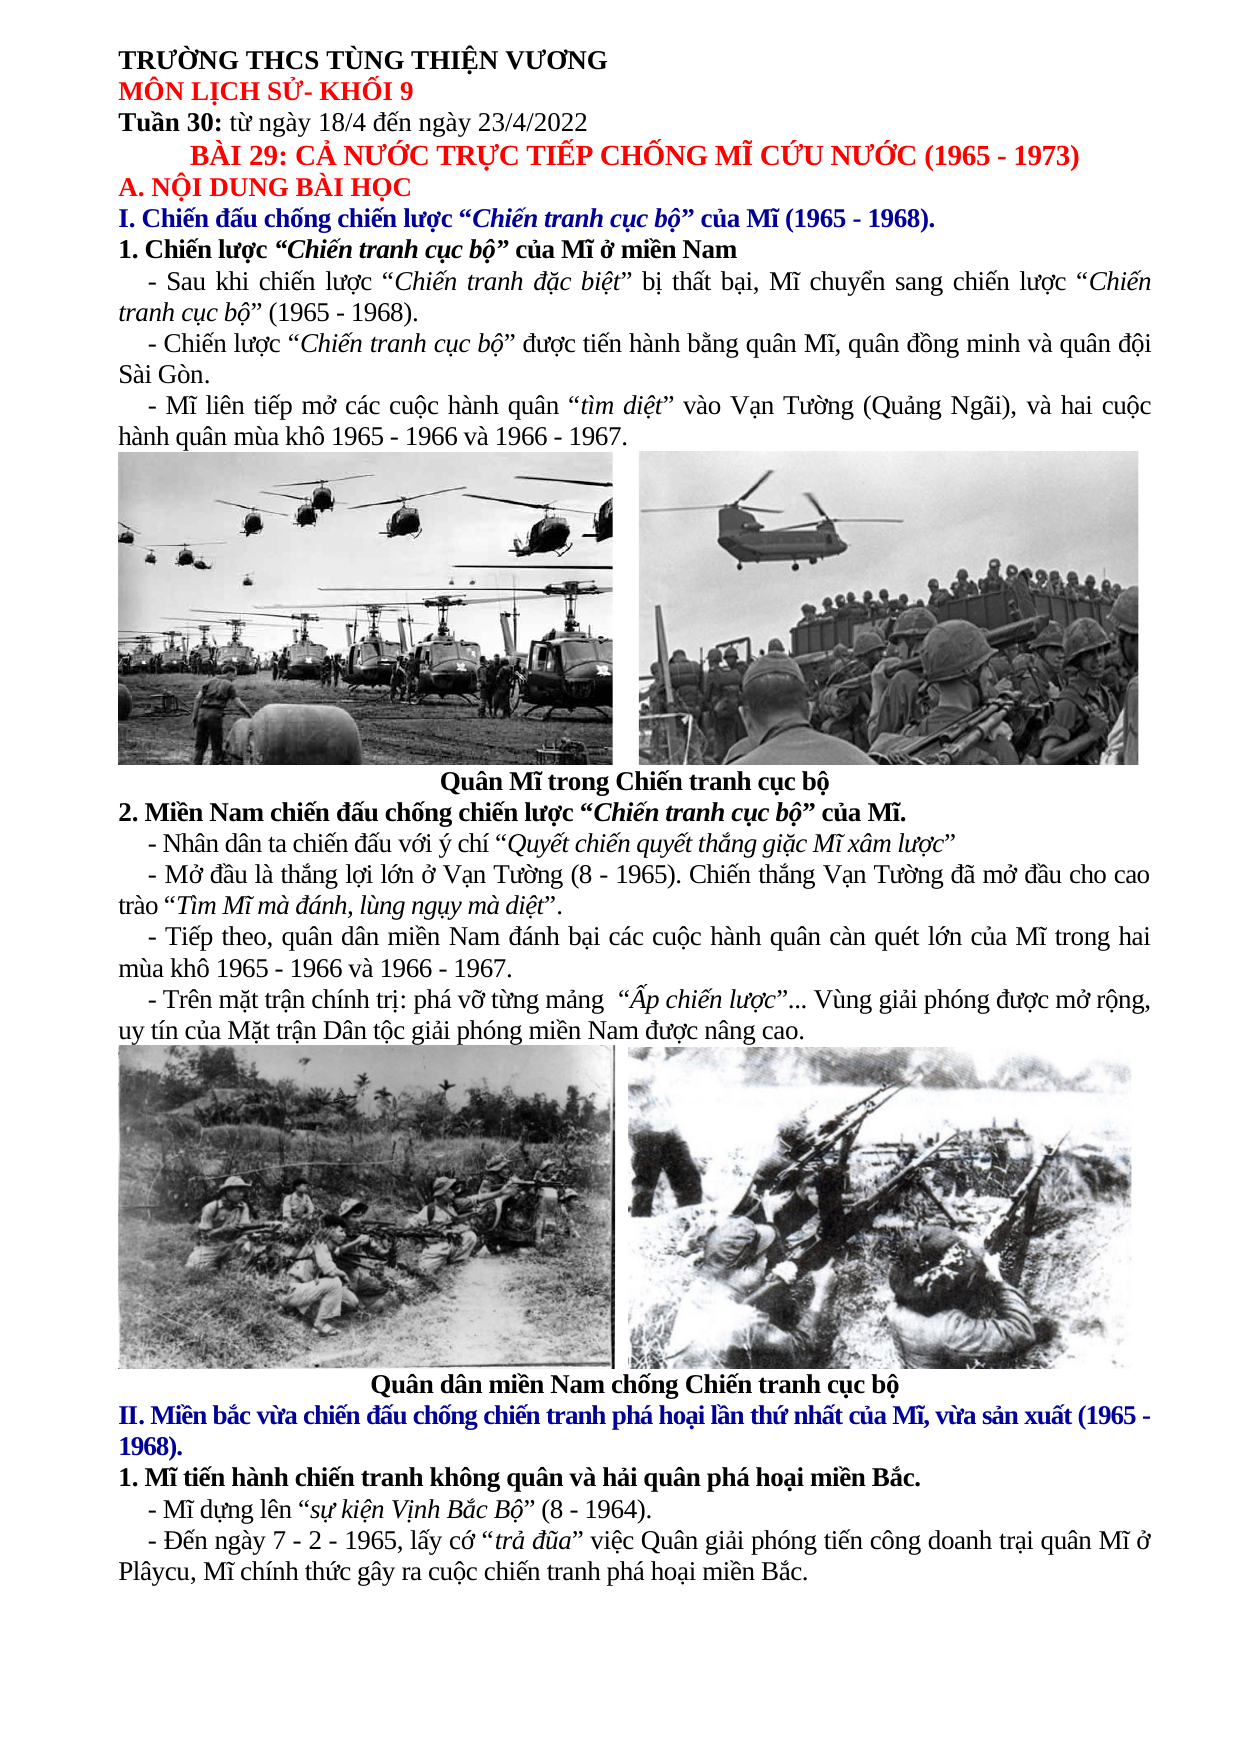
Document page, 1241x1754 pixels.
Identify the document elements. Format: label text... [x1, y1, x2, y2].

text I. Chiến đấu chống chiến lược “Chiến tranh cục bộ” của Mĩ (1965 - 1968). [118, 202, 1152, 233]
text Tuần 30: từ ngày 18/4 đến ngày 23/4/2022 [118, 107, 1152, 138]
text BÀI 29: CẢ NƯỚC TRỰC TIẾP CHỐNG MĨ CỨU NƯỚC (1965 - 1973) [118, 138, 1152, 171]
text Quân Mĩ trong Chiến tranh cục bộ [118, 765, 1152, 796]
text - Mở đầu là thắng lợi lớn ở Vạn Tường (8 - 1965). Chiến thắng Vạn Tường đã mở đầu cho cao trào “Tìm Mĩ mà đánh, lùng ngụy mà diệt”. [118, 858, 1152, 921]
picture [118, 452, 613, 765]
text - Mĩ liên tiếp mở các cuộc hành quân “tìm diệt” vào Vạn Tường (Quảng Ngãi), và hai cuộc hành quân mùa khô 1965 - 1966 và 1966 - 1967. [118, 389, 1152, 452]
text - Trên mặt trận chính trị: phá vỡ từng mảng “Ấp chiến lược”... Vùng giải phóng được mở rộng, uy tín của Mặt trận Dân tộc giải phóng miền Nam được nâng cao. [118, 983, 1152, 1045]
text - Sau khi chiến lược “Chiến tranh đặc biệt” bị thất bại, Mĩ chuyển sang chiến lược “Chiến tranh cục bộ” (1965 - 1968). [118, 265, 1152, 327]
text Quân dân miền Nam chống Chiến tranh cục bộ [118, 1368, 1152, 1399]
text TRƯỜNG THCS TÙNG THIỆN VƯƠNG [118, 44, 1152, 75]
picture [638, 451, 1139, 765]
text A. NỘI DUNG BÀI HỌC [118, 171, 1152, 202]
text - Nhân dân ta chiến đấu với ý chí “Quyết chiến quyết thắng giặc Mĩ xâm lược” [118, 827, 1152, 858]
text II. Miền bắc vừa chiến đấu chống chiến tranh phá hoại lần thứ nhất của Mĩ, vừa sản xuất (1965 - 1968). [118, 1399, 1152, 1462]
text 2. Miền Nam chiến đấu chống chiến lược “Chiến tranh cục bộ” của Mĩ. [118, 796, 1152, 827]
text - Chiến lược “Chiến tranh cục bộ” được tiến hành bằng quân Mĩ, quân đồng minh và quân đội Sài Gòn. [118, 327, 1152, 389]
text - Mĩ dựng lên “sự kiện Vịnh Bắc Bộ” (8 - 1964). [118, 1493, 1152, 1524]
text - Tiếp theo, quân dân miền Nam đánh bại các cuộc hành quân càn quét lớn của Mĩ trong hai mùa khô 1965 - 1966 và 1966 - 1967. [118, 921, 1152, 983]
text 1. Chiến lược “Chiến tranh cục bộ” của Mĩ ở miền Nam [118, 233, 1152, 265]
text 1. Mĩ tiến hành chiến tranh không quân và hải quân phá hoại miền Bắc. [118, 1462, 1152, 1493]
text - Đến ngày 7 - 2 - 1965, lấy cớ “trả đũa” việc Quân giải phóng tiến công doanh trại quân Mĩ ở Plâycu, Mĩ chính thức gây ra cuộc chiến tranh phá hoại miền Bắc. [118, 1524, 1152, 1586]
picture [118, 1045, 615, 1369]
picture [628, 1047, 1132, 1369]
text MÔN LỊCH SỬ- KHỐI 9 [118, 75, 1152, 107]
